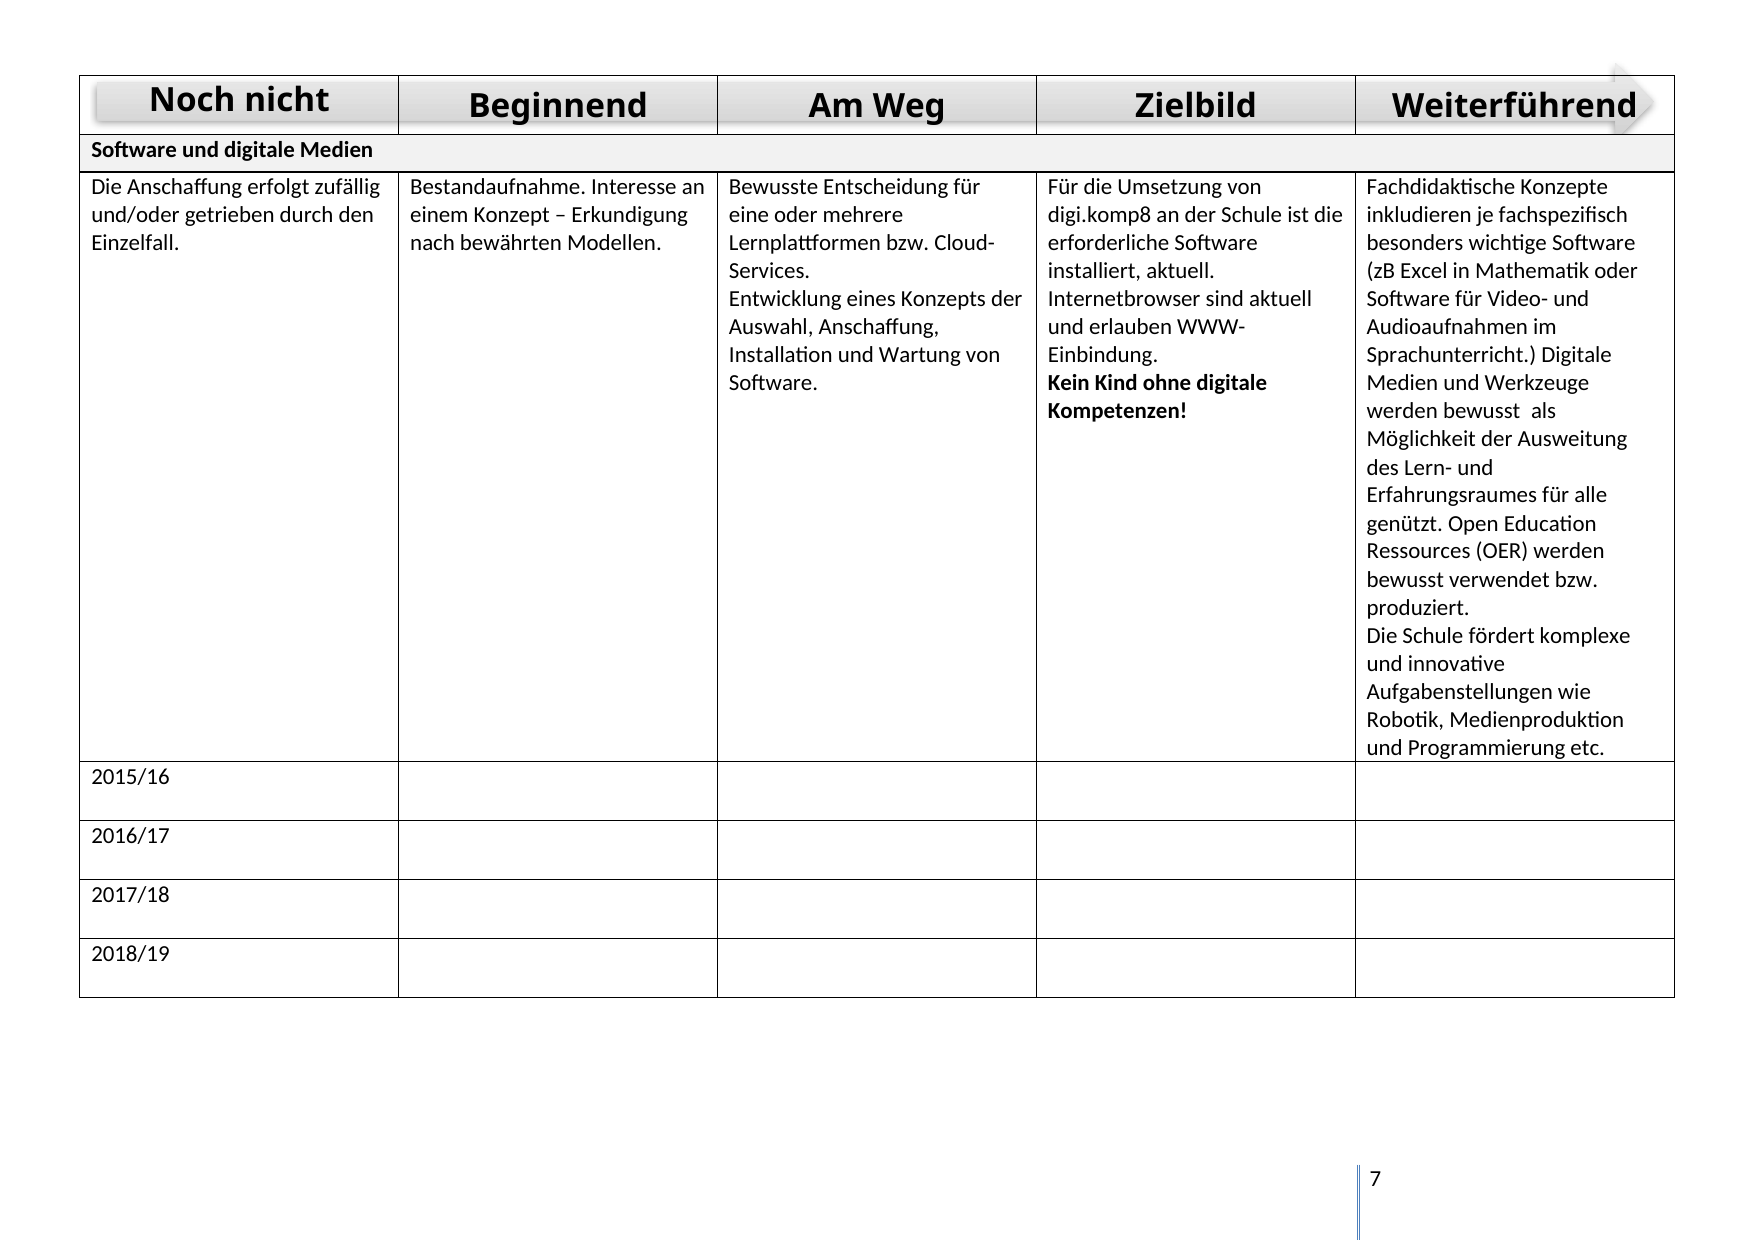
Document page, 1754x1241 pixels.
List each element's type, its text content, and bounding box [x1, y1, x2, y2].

table_cell [718, 821, 1036, 879]
table_cell [399, 880, 717, 938]
table_cell Die Anschaffung erfolgt zufällig und/oder getrieben durch den Einzelfall. [80, 173, 398, 761]
table_cell Für die Umsetzung von digi.komp8 an der Schule ist die erforderliche Software installiert, aktuell. Internetbrowser sind aktuell und erlauben WWW-Einbindung. Kein Kind ohne digitale Kompetenzen! [1037, 173, 1355, 761]
table_cell [399, 821, 717, 879]
table_cell [718, 939, 1036, 997]
table_cell [1356, 821, 1674, 879]
table_cell [718, 762, 1036, 820]
table_cell [1037, 880, 1355, 938]
table_cell [1356, 939, 1674, 997]
table_header Am Weg [718, 76, 1036, 134]
table_cell Bewusste Entscheidung für eine oder mehrere Lernplattformen bzw. Cloud-Services. Entwicklung eines Konzepts der Auswahl, Anschaffung, Installation und Wartung von Software. [718, 173, 1036, 761]
table_cell [718, 880, 1036, 938]
table_header Zielbild [1037, 76, 1355, 134]
table_cell 2017/18 [80, 880, 398, 938]
table_cell Fachdidaktische Konzepte inkludieren je fachspezifisch besonders wichtige Software (zB Excel in Mathematik oder Software für Video- und Audioaufnahmen im Sprachunterricht.) Digitale Medien und Werkzeuge werden bewusst als Möglichkeit der Ausweitung des Lern- und Erfahrungsraumes für alle genützt. Open Education Ressources (OER) werden bewusst verwendet bzw. produziert. Die Schule fördert komplexe und innovative Aufgabenstellungen wie Robotik, Medienproduktion und Programmierung etc. [1356, 173, 1674, 761]
table_cell 2016/17 [80, 821, 398, 879]
table_cell Software und digitale Medien [80, 135, 1674, 171]
table_cell [1356, 880, 1674, 938]
table_cell 2015/16 [80, 762, 398, 820]
table_cell [399, 939, 717, 997]
table_cell [1037, 762, 1355, 820]
table_cell [1037, 939, 1355, 997]
table_header Weiterführend [1356, 76, 1674, 134]
table_header Noch nicht [80, 76, 398, 134]
table_header Beginnend [399, 76, 717, 134]
table_cell [1037, 821, 1355, 879]
table_cell [399, 762, 717, 820]
table_cell 2018/19 [80, 939, 398, 997]
table_cell [1356, 762, 1674, 820]
table_cell Bestandaufnahme. Interesse an einem Konzept – Erkundigung nach bewährten Modellen. [399, 173, 717, 761]
